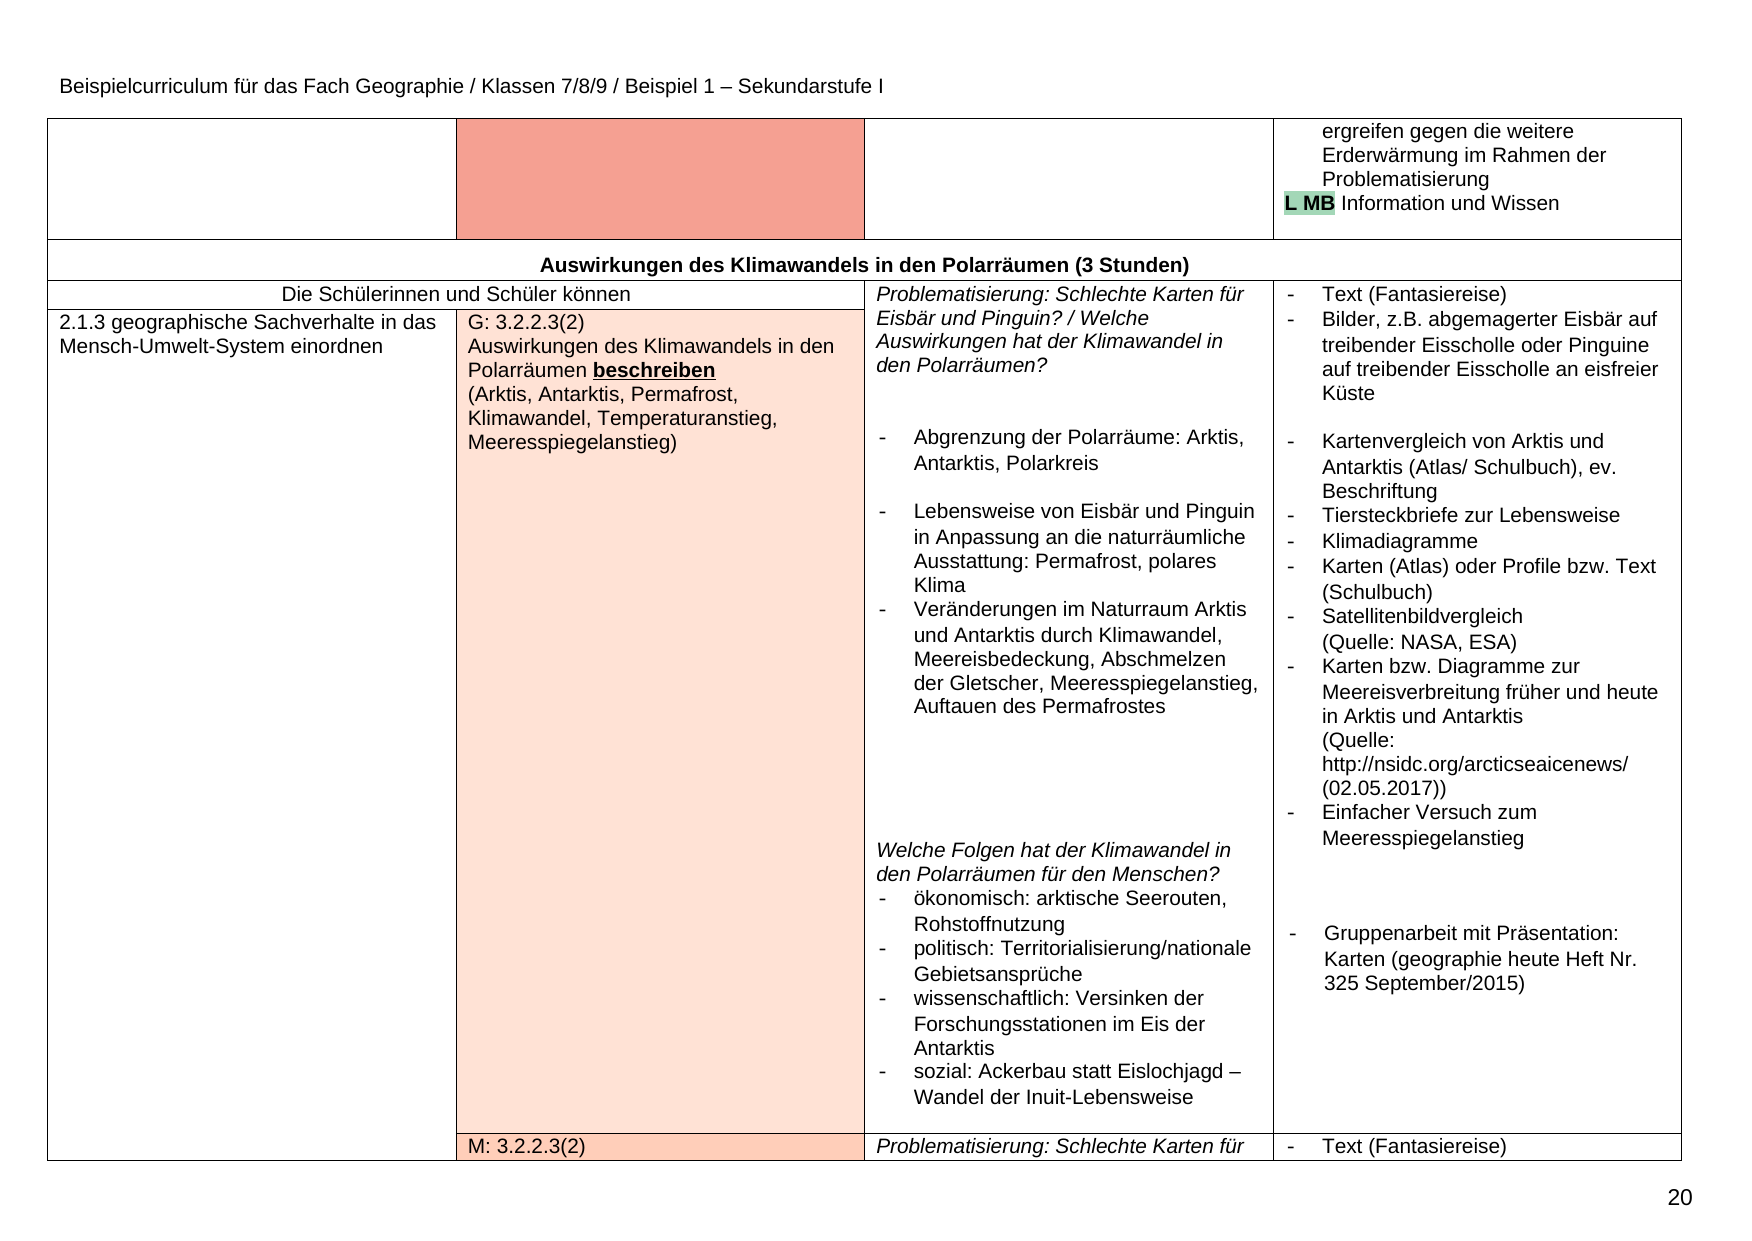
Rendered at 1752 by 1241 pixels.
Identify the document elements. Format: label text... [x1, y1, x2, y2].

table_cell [865, 119, 1273, 239]
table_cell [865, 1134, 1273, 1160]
table_cell Auswirkungen des Klimawandels in den Polarräumen (3 Stunden) [48, 240, 1681, 280]
table_cell 2.1.3 geographische Sachverhalte in das Mensch-Umwelt-System einordnen [48, 310, 456, 1160]
table_cell Die Schülerinnen und Schüler können [48, 281, 864, 309]
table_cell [1274, 119, 1681, 239]
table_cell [457, 1134, 864, 1160]
table_cell G: 3.2.2.3(2) Auswirkungen des Klimawandels in den Polarräumen beschreiben (Arktis, Antarktis, Permafrost, Klimawandel, Temperaturanstieg, Meeresspiegelanstieg) [457, 310, 864, 1133]
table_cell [457, 119, 864, 239]
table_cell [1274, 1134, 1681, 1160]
